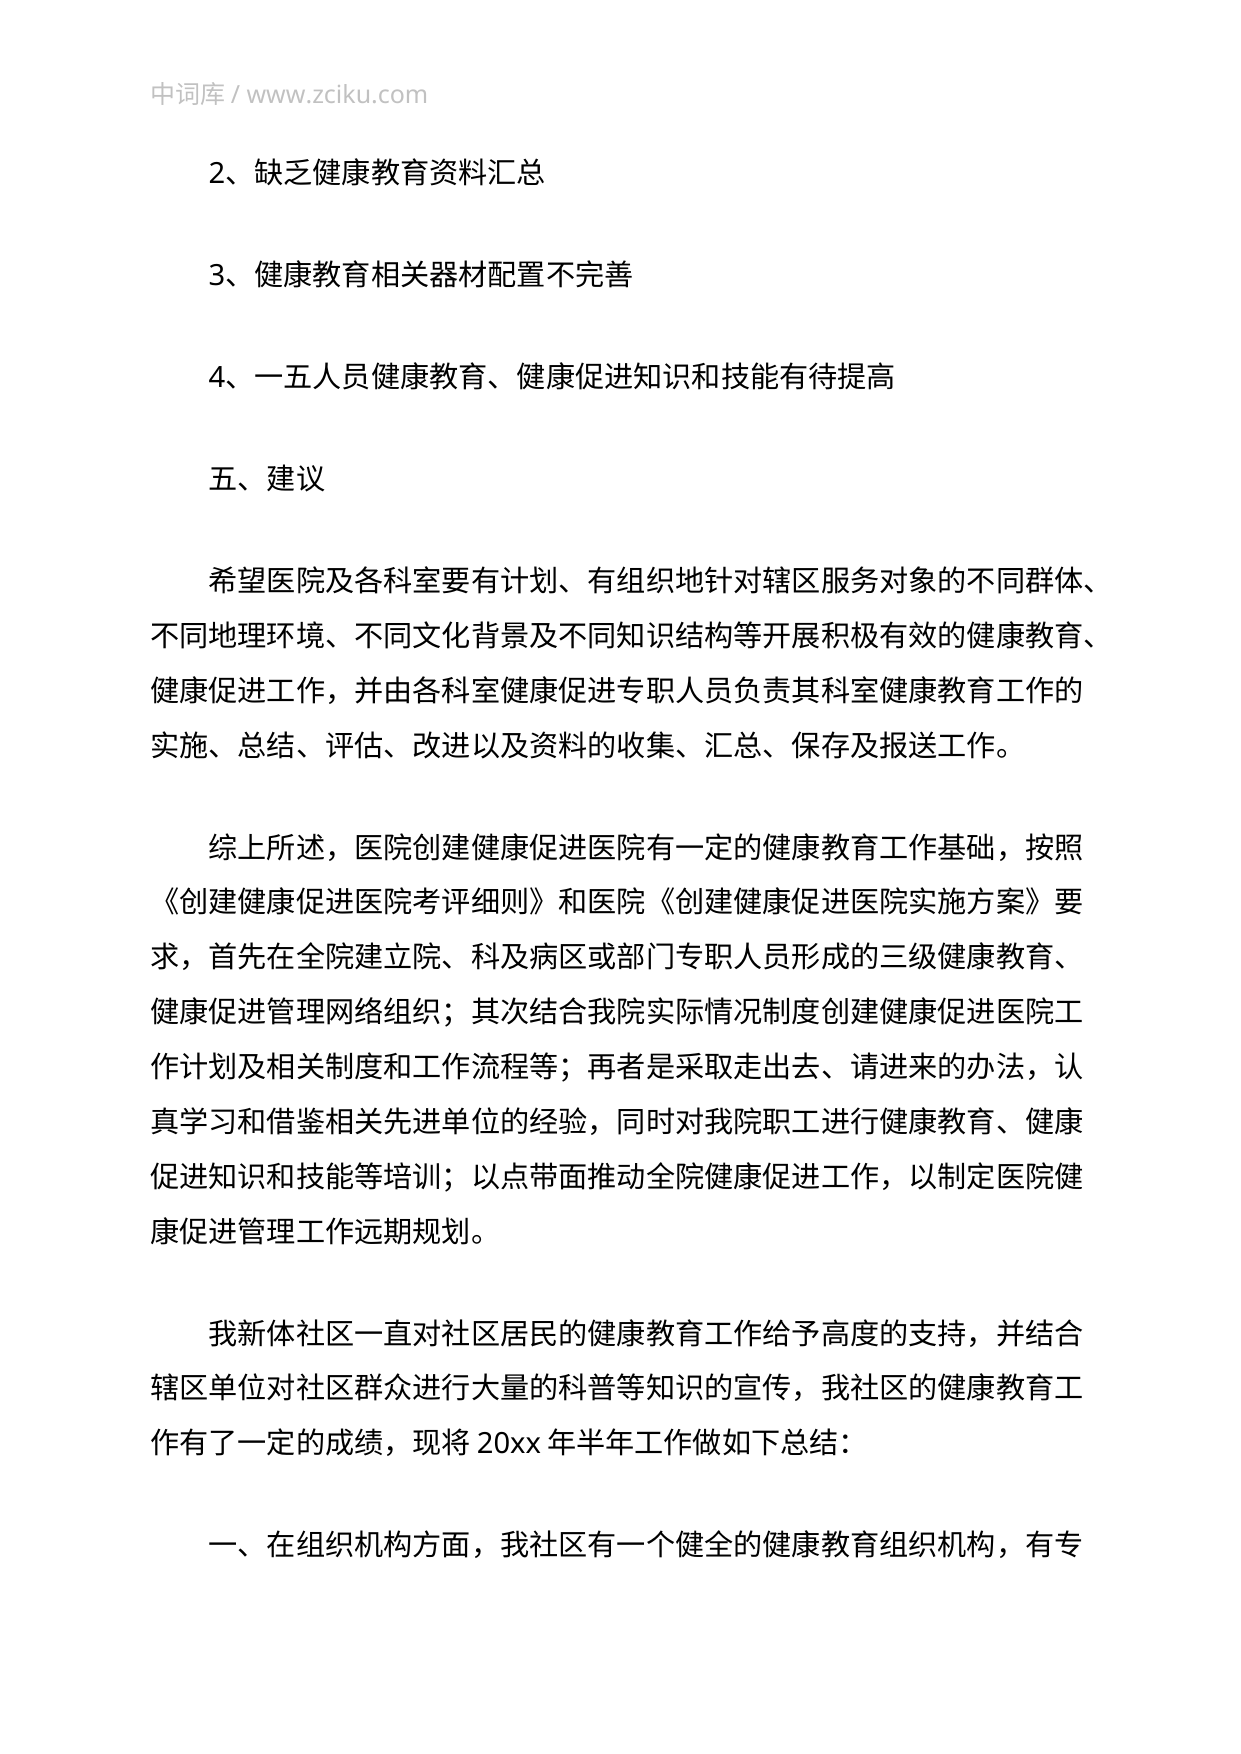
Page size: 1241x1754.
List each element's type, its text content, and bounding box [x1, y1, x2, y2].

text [150, 1522, 1090, 1564]
text 2、缺乏健康教育资料汇总 [150, 150, 1090, 192]
text 希望医院及各科室要有计划、有组织地针对辖区服务对象的不同群体、不同地理环境、不同文化背景及不同知识结构等开展积极有效的健康教育、健康促进工作，并由各科室健康促进专职人员负责其科室健康教育工作的实施、总结、评估、改进以及资料的收集、汇总、保存及报送工作。 [150, 558, 1090, 765]
text 我新体社区一直对社区居民的健康教育工作给予高度的支持，并结合辖区单位对社区群众进行大量的科普等知识的宣传，我社区的健康教育工作有了一定的成绩，现将20xx年半年工作做如下总结： [150, 1310, 1090, 1462]
text 五、建议 [150, 456, 1090, 498]
text 3、健康教育相关器材配置不完善 [150, 252, 1090, 294]
text 4、一五人员健康教育、健康促进知识和技能有待提高 [150, 354, 1090, 396]
text 综上所述，医院创建健康促进医院有一定的健康教育工作基础，按照《创建健康促进医院考评细则》和医院《创建健康促进医院实施方案》要求，首先在全院建立院、科及病区或部门专职人员形成的三级健康教育、健康促进管理网络组织；其次结合我院实际情况制度创建健康促进医院工作计划及相关制度和工作流程等；再者是采取走出去、请进来的办法，认真学习和借鉴相关先进单位的经验，同时对我院职工进行健康教育、健康促进知识和技能等培训；以点带面推动全院健康促进工作，以制定医院健康促进管理工作远期规划。 [150, 824, 1090, 1251]
